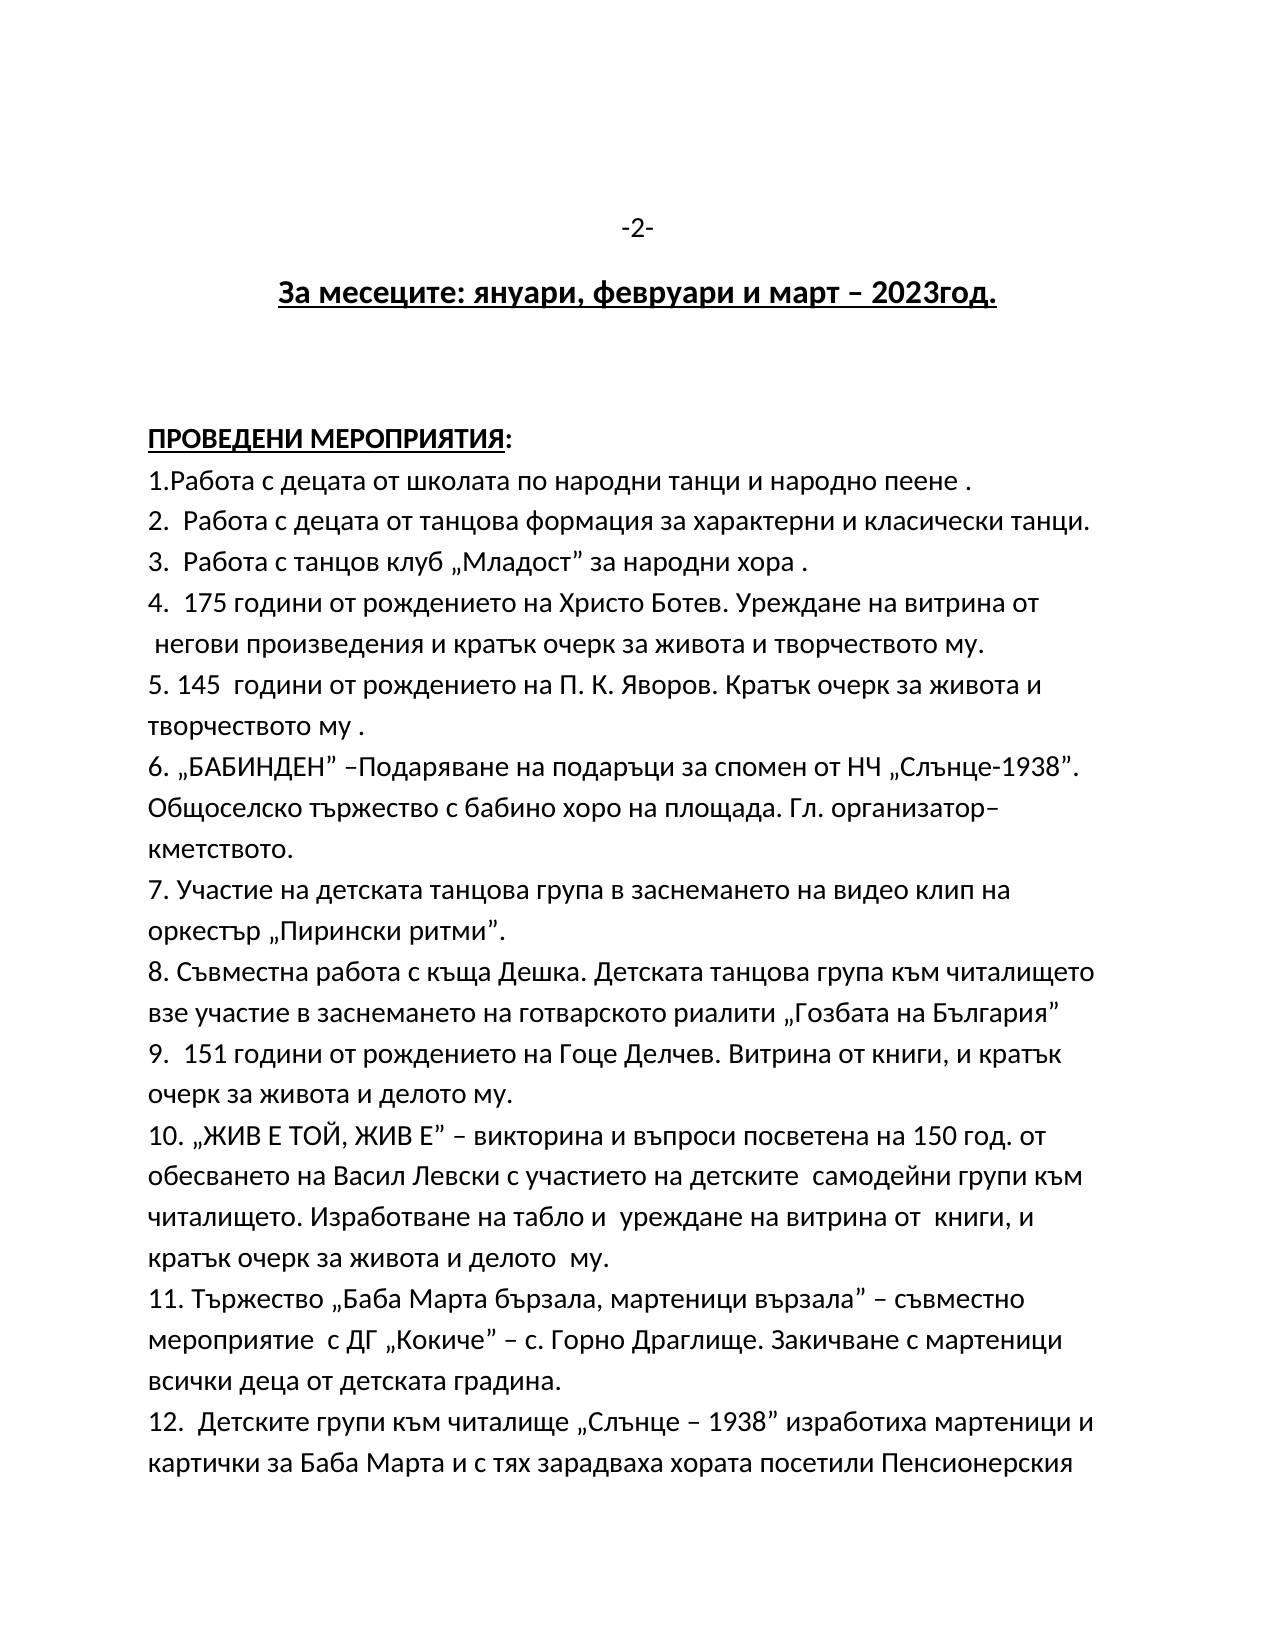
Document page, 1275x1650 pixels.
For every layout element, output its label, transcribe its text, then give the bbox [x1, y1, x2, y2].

text За месеците: януари, февруари и март – 2023год. [148, 271, 1127, 312]
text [148, 339, 1127, 1480]
text -2- [148, 209, 1127, 245]
